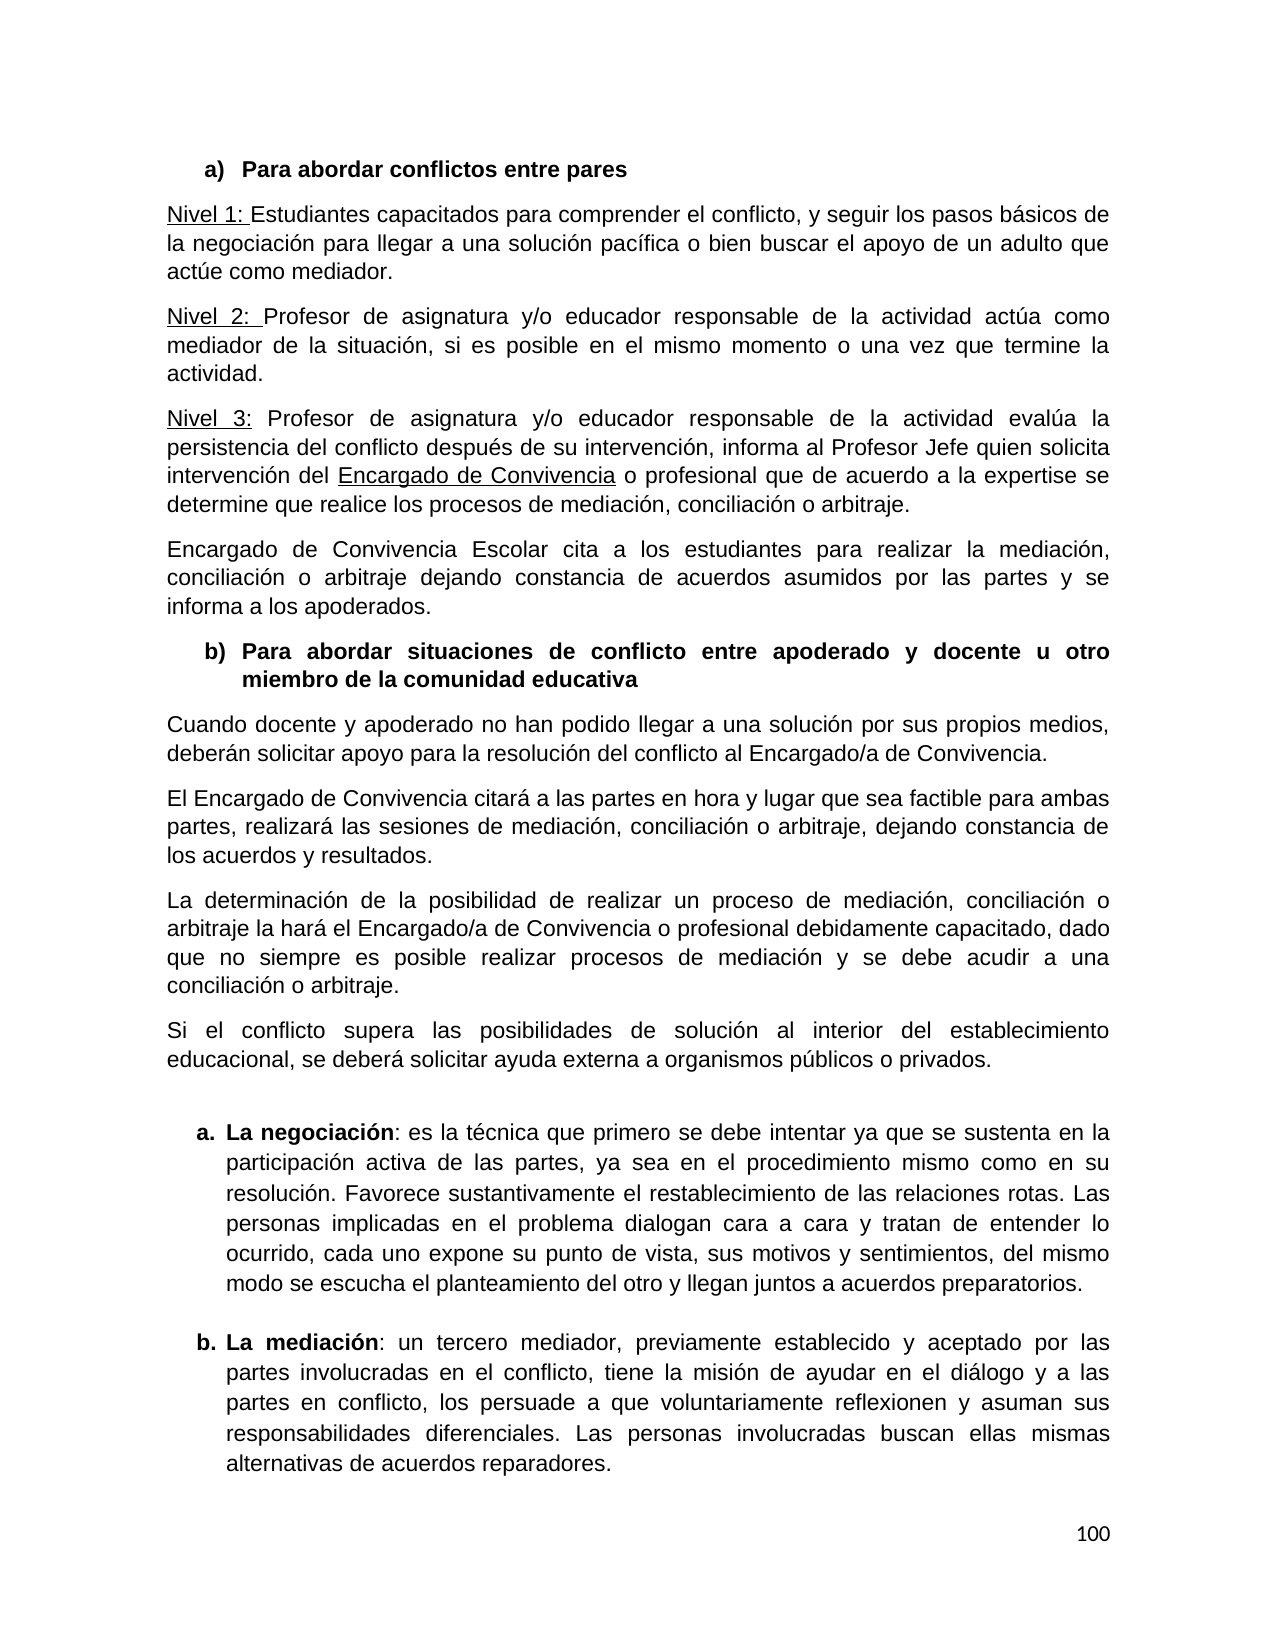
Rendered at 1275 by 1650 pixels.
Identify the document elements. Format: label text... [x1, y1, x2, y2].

text La determinación de la posibilidad de realizar un proceso de mediación, conciliación o arbitraje la hará el Encargado/a de Convivencia o profesional debidamente capacitado, dado que no siempre es posible realizar procesos de mediación y se debe acudir a una conciliación o arbitraje. [167, 887, 1110, 998]
text Nivel 3: Profesor de asignatura y/o educador responsable de la actividad evalúa la persistencia del conflicto después de su intervención, informa al Profesor Jefe quien solicita intervención del Encargado de Convivencia o profesional que de acuerdo a la expertise se determine que realice los procesos de mediación, conciliación o arbitraje. [167, 405, 1110, 517]
list Para abordar conflictos entre pares [204, 156, 1110, 183]
text Cuando docente y apoderado no han podido llegar a una solución por sus propios medios, deberán solicitar apoyo para la resolución del conflicto al Encargado/a de Convivencia. [167, 711, 1110, 766]
text Encargado de Convivencia Escolar cita a los estudiantes para realizar la mediación, conciliación o arbitraje dejando constancia de acuerdos asumidos por las partes y se informa a los apoderados. [167, 536, 1110, 619]
list La mediación: un tercero mediador, previamente establecido y aceptado por las partes involucradas en el conflicto, tiene la misión de ayudar en el diálogo y a las partes en conflicto, los persuade a que voluntariamente reflexionen y asuman sus responsabilidades diferenciales. Las personas involucradas buscan ellas mismas alternativas de acuerdos reparadores. [196, 1329, 1110, 1476]
text Nivel 1: Estudiantes capacitados para comprender el conflicto, y seguir los pasos básicos de la negociación para llegar a una solución pacífica o bien buscar el apoyo de un adulto que actúe como mediador. [167, 201, 1110, 284]
text Si el conflicto supera las posibilidades de solución al interior del establecimiento educacional, se deberá solicitar ayuda externa a organismos públicos o privados. [167, 1017, 1110, 1072]
list La negociación: es la técnica que primero se debe intentar ya que se sustenta en la participación activa de las partes, ya sea en el procedimiento mismo como en su resolución. Favorece sustantivamente el restablecimiento de las relaciones rotas. Las personas implicadas en el problema dialogan cara a cara y tratan de entender lo ocurrido, cada uno expone su punto de vista, sus motivos y sentimientos, del mismo modo se escucha el planteamiento del otro y llegan juntos a acuerdos preparatorios. [196, 1119, 1110, 1297]
text Nivel 2: Profesor de asignatura y/o educador responsable de la actividad actúa como mediador de la situación, si es posible en el mismo momento o una vez que termine la actividad. [167, 303, 1110, 387]
text El Encargado de Convivencia citará a las partes en hora y lugar que sea factible para ambas partes, realizará las sesiones de mediación, conciliación o arbitraje, dejando constancia de los acuerdos y resultados. [167, 785, 1110, 868]
list Para abordar situaciones de conflicto entre apoderado y docente u otro miembro de la comunidad educativa [204, 638, 1110, 692]
